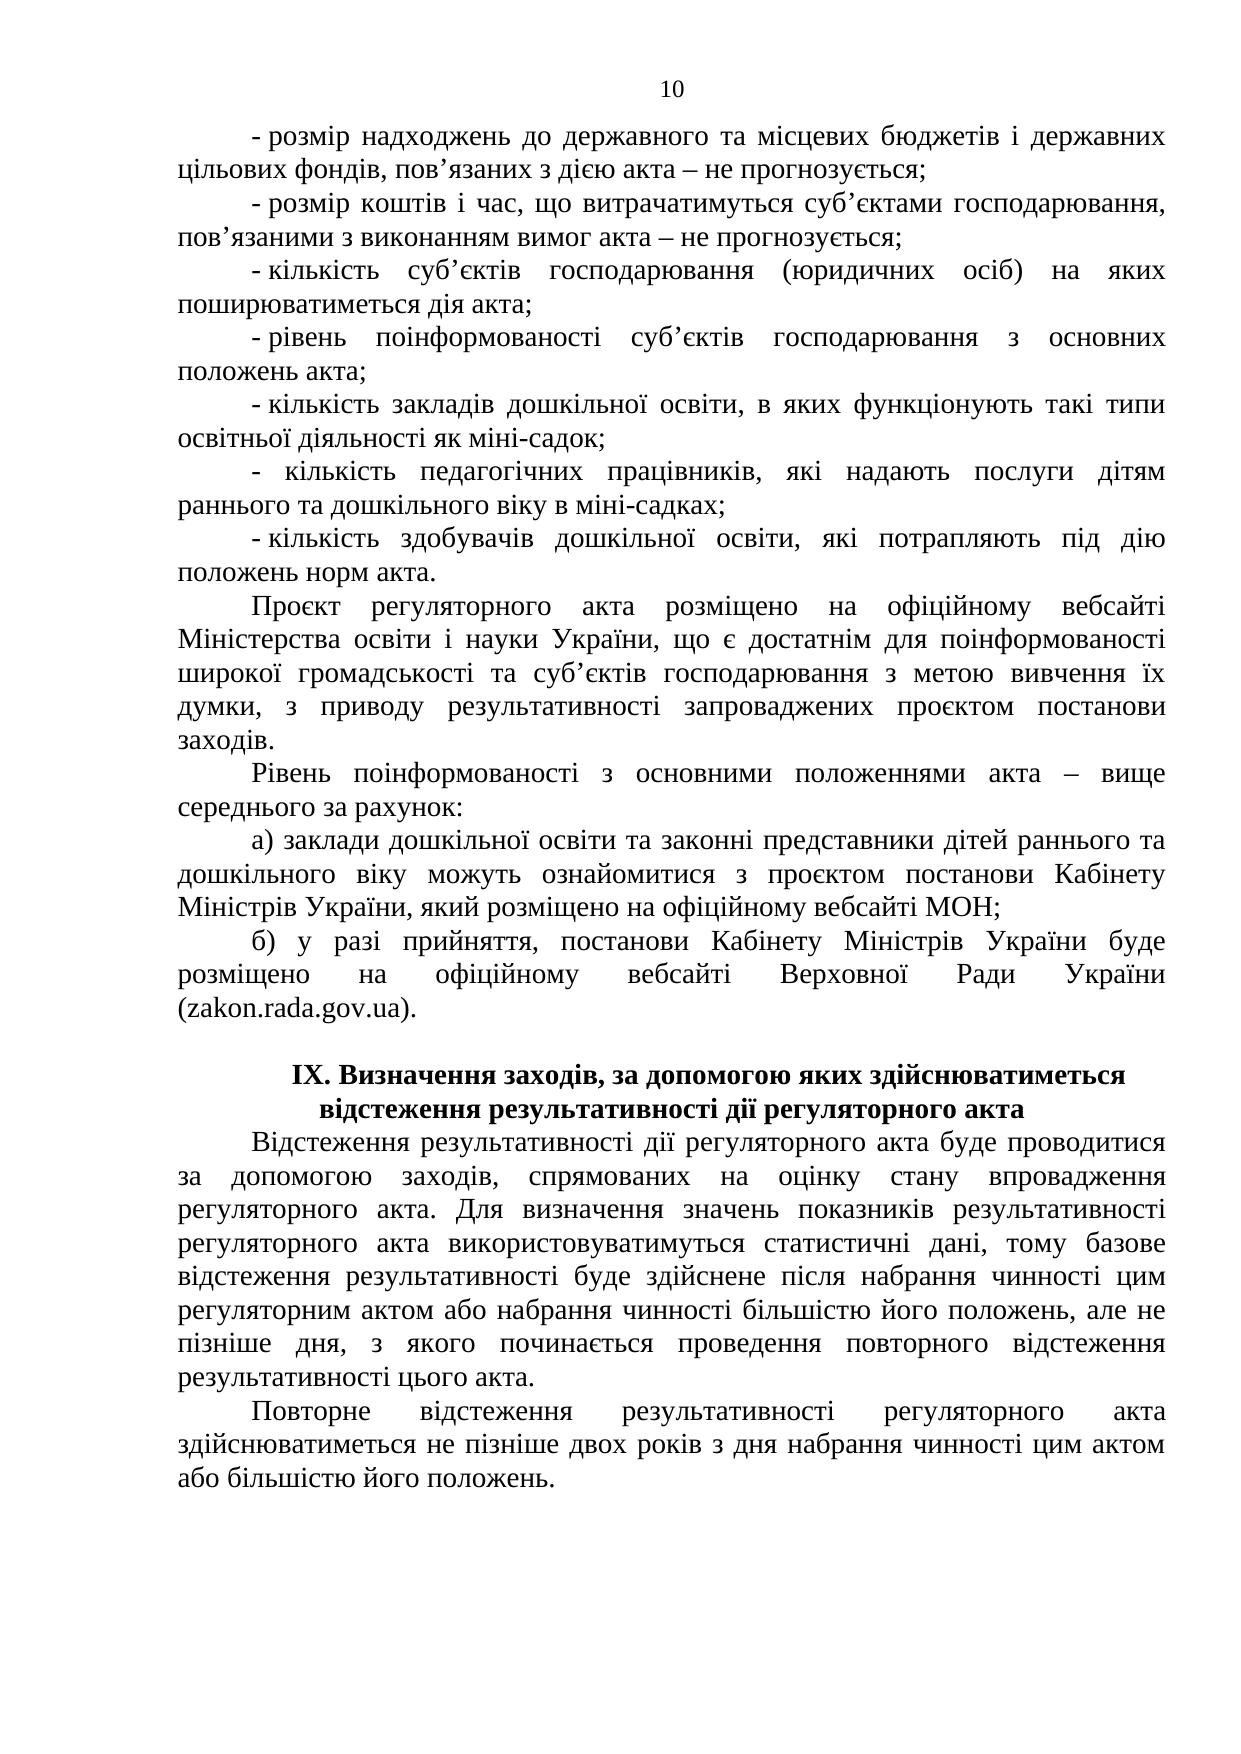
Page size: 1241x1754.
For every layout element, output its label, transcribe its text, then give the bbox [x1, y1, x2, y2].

text а) заклади дошкільної освіти та законні представники дітей раннього та дошкільного віку можуть ознайомитися з проєктом постанови Кабінету Міністрів України, який розміщено на офіційному вебсайті МОН; [177, 822, 1167, 923]
text - кількість педагогічних працівників, які надають послуги дітям раннього та дошкільного віку в міні-садках; [177, 453, 1167, 521]
text - рівень поінформованості суб’єктів господарювання з основних положень акта; [177, 319, 1167, 386]
subtitle IX. Визначення заходів, за допомогою яких здійснюватиметься відстеження результативності дії регуляторного акта [177, 1057, 1167, 1124]
text б) у разі прийняття, постанови Кабінету Міністрів України буде розміщено на офіційному вебсайті Верховної Ради України (zakon.rada.gov.ua). [177, 923, 1167, 1024]
text - кількість здобувачів дошкільної освіти, які потрапляють під дію положень норм акта. [177, 521, 1167, 588]
text Відстеження результативності дії регуляторного акта буде проводитися за допомогою заходів, спрямованих на оцінку стану впровадження регуляторного акта. Для визначення значень показників результативності регуляторного акта використовуватимуться статистичні дані, тому базове відстеження результативності буде здійснене після набрання чинності цим регуляторним актом або набрання чинності більшістю його положень, але не пізніше дня, з якого починається проведення повторного відстеження результативності цього акта. [177, 1124, 1167, 1393]
text - розмір надходжень до державного та місцевих бюджетів і державних цільових фондів, пов’язаних з дією акта – не прогнозується; [177, 118, 1167, 185]
text - розмір коштів і час, що витрачатимуться суб’єктами господарювання, пов’язаними з виконанням вимог акта – не прогнозується; [177, 185, 1167, 252]
text Проєкт регуляторного акта розміщено на офіційному вебсайті Міністерства освіти і науки України, що є достатнім для поінформованості широкої громадськості та суб’єктів господарювання з метою вивчення їх думки, з приводу результативності запроваджених проєктом постанови заходів. [177, 588, 1167, 755]
text Повторне відстеження результативності регуляторного акта здійснюватиметься не пізніше двох років з дня набрання чинності цим актом або більшістю його положень. [177, 1393, 1167, 1493]
text - кількість суб’єктів господарювання (юридичних осіб) на яких поширюватиметься дія акта; [177, 252, 1167, 319]
text Рівень поінформованості з основними положеннями акта – вище середнього за рахунок: [177, 755, 1167, 822]
text - кількість закладів дошкільної освіти, в яких функціонують такі типи освітньої діяльності як міні-садок; [177, 386, 1167, 453]
